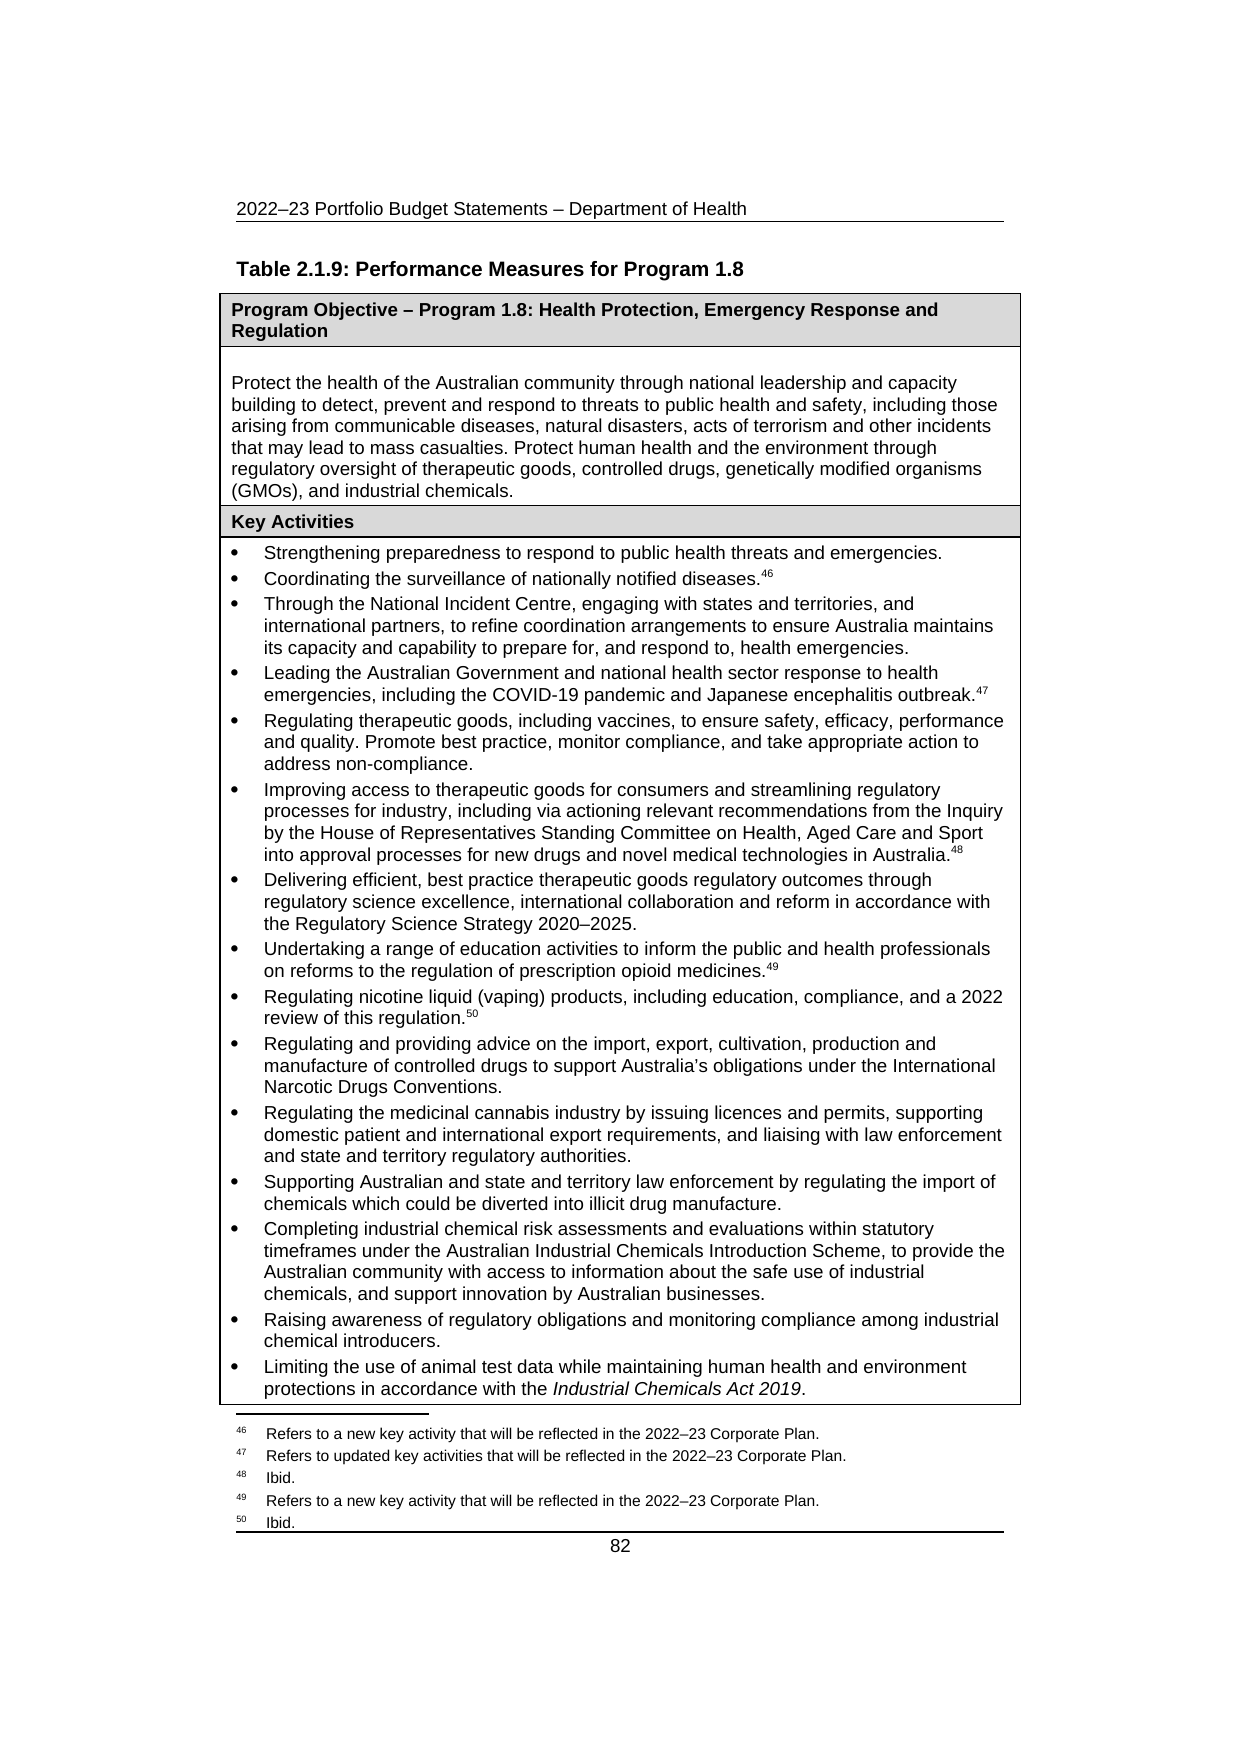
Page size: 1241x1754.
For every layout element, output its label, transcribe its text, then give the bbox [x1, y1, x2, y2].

table_header Program Objective – Program 1.8: Health Protection, Emergency Response and Regulation [221, 294, 1020, 346]
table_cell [221, 538, 1020, 1403]
text Table 2.1.9: Performance Measures for Program 1.8 [236, 257, 1004, 281]
table_cell Protect the health of the Australian community through national leadership and capacity building to detect, prevent and respond to threats to public health and safety, including those arising from communicable diseases, natural disasters, acts of terrorism and other incidents that may lead to mass casualties. Protect human health and the environment through regulatory oversight of therapeutic goods, controlled drugs, genetically modified organisms (GMOs), and industrial chemicals. [221, 347, 1020, 505]
table_cell Key Activities [221, 506, 1020, 536]
